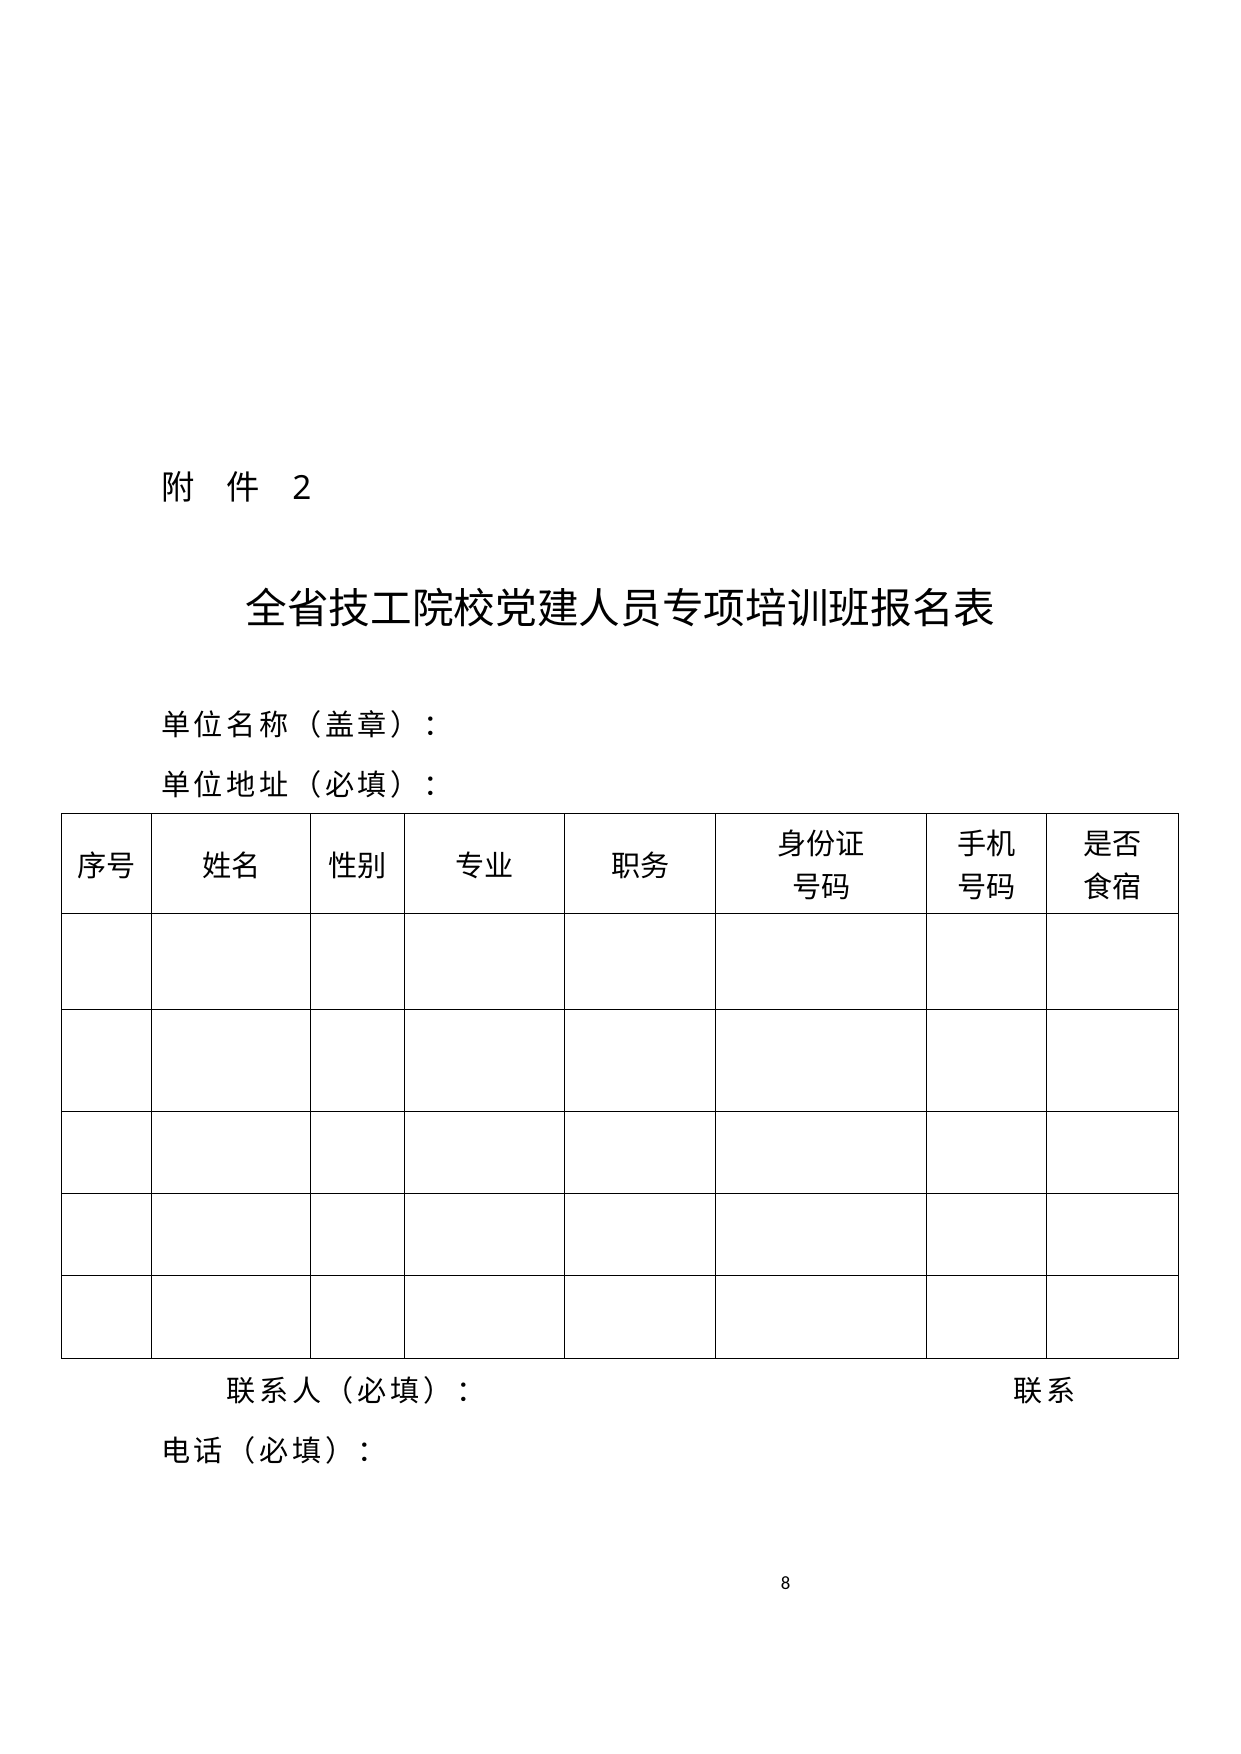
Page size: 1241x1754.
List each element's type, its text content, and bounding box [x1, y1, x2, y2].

table_cell [62, 1194, 151, 1275]
table_cell [311, 1112, 404, 1193]
table_cell [152, 914, 310, 1009]
text 附件2 [161, 455, 1079, 515]
table_cell [405, 1112, 564, 1193]
table_cell [565, 1112, 715, 1193]
text 单位地址（必填）： [161, 753, 1079, 813]
table_cell [1047, 1112, 1178, 1193]
table_cell [311, 1010, 404, 1111]
table_cell [1047, 914, 1178, 1009]
table_cell [565, 1010, 715, 1111]
table_cell [311, 1194, 404, 1275]
text 全省技工院校党建人员专项培训班报名表 [161, 575, 1079, 636]
table_cell [565, 1276, 715, 1357]
table_cell [565, 1194, 715, 1275]
table_header 专业 [405, 814, 564, 912]
table_cell [62, 1010, 151, 1111]
table_header 身份证 号码 [716, 814, 926, 912]
table_cell [152, 1276, 310, 1357]
text 单位名称（盖章）： [161, 692, 1079, 753]
table_cell [716, 1276, 926, 1357]
table_header 性别 [311, 814, 404, 912]
table_cell [716, 1010, 926, 1111]
table_cell [927, 1276, 1046, 1357]
table_header 姓名 [152, 814, 310, 912]
table_cell [1047, 1276, 1178, 1357]
table_header 是否 食宿 [1047, 814, 1178, 912]
table_cell [311, 914, 404, 1009]
table_cell [405, 1194, 564, 1275]
table_cell [62, 1112, 151, 1193]
table_header 职务 [565, 814, 715, 912]
table_cell [62, 1276, 151, 1357]
table_cell [716, 914, 926, 1009]
table_cell [927, 1194, 1046, 1275]
table_header 序号 [62, 814, 151, 912]
table_cell [1047, 1010, 1178, 1111]
table_cell [62, 914, 151, 1009]
table_cell [405, 1010, 564, 1111]
table_cell [405, 1276, 564, 1357]
table_cell [565, 914, 715, 1009]
table_cell [927, 1010, 1046, 1111]
table_cell [716, 1112, 926, 1193]
table_cell [405, 914, 564, 1009]
table_cell [152, 1112, 310, 1193]
text 联系人（必填）： 联系电话（必填）： [161, 1359, 1079, 1479]
table_cell [716, 1194, 926, 1275]
table_cell [152, 1010, 310, 1111]
table_cell [927, 1112, 1046, 1193]
table_cell [927, 914, 1046, 1009]
table_cell [152, 1194, 310, 1275]
table_cell [1047, 1194, 1178, 1275]
table_header 手机 号码 [927, 814, 1046, 912]
table_cell [311, 1276, 404, 1357]
